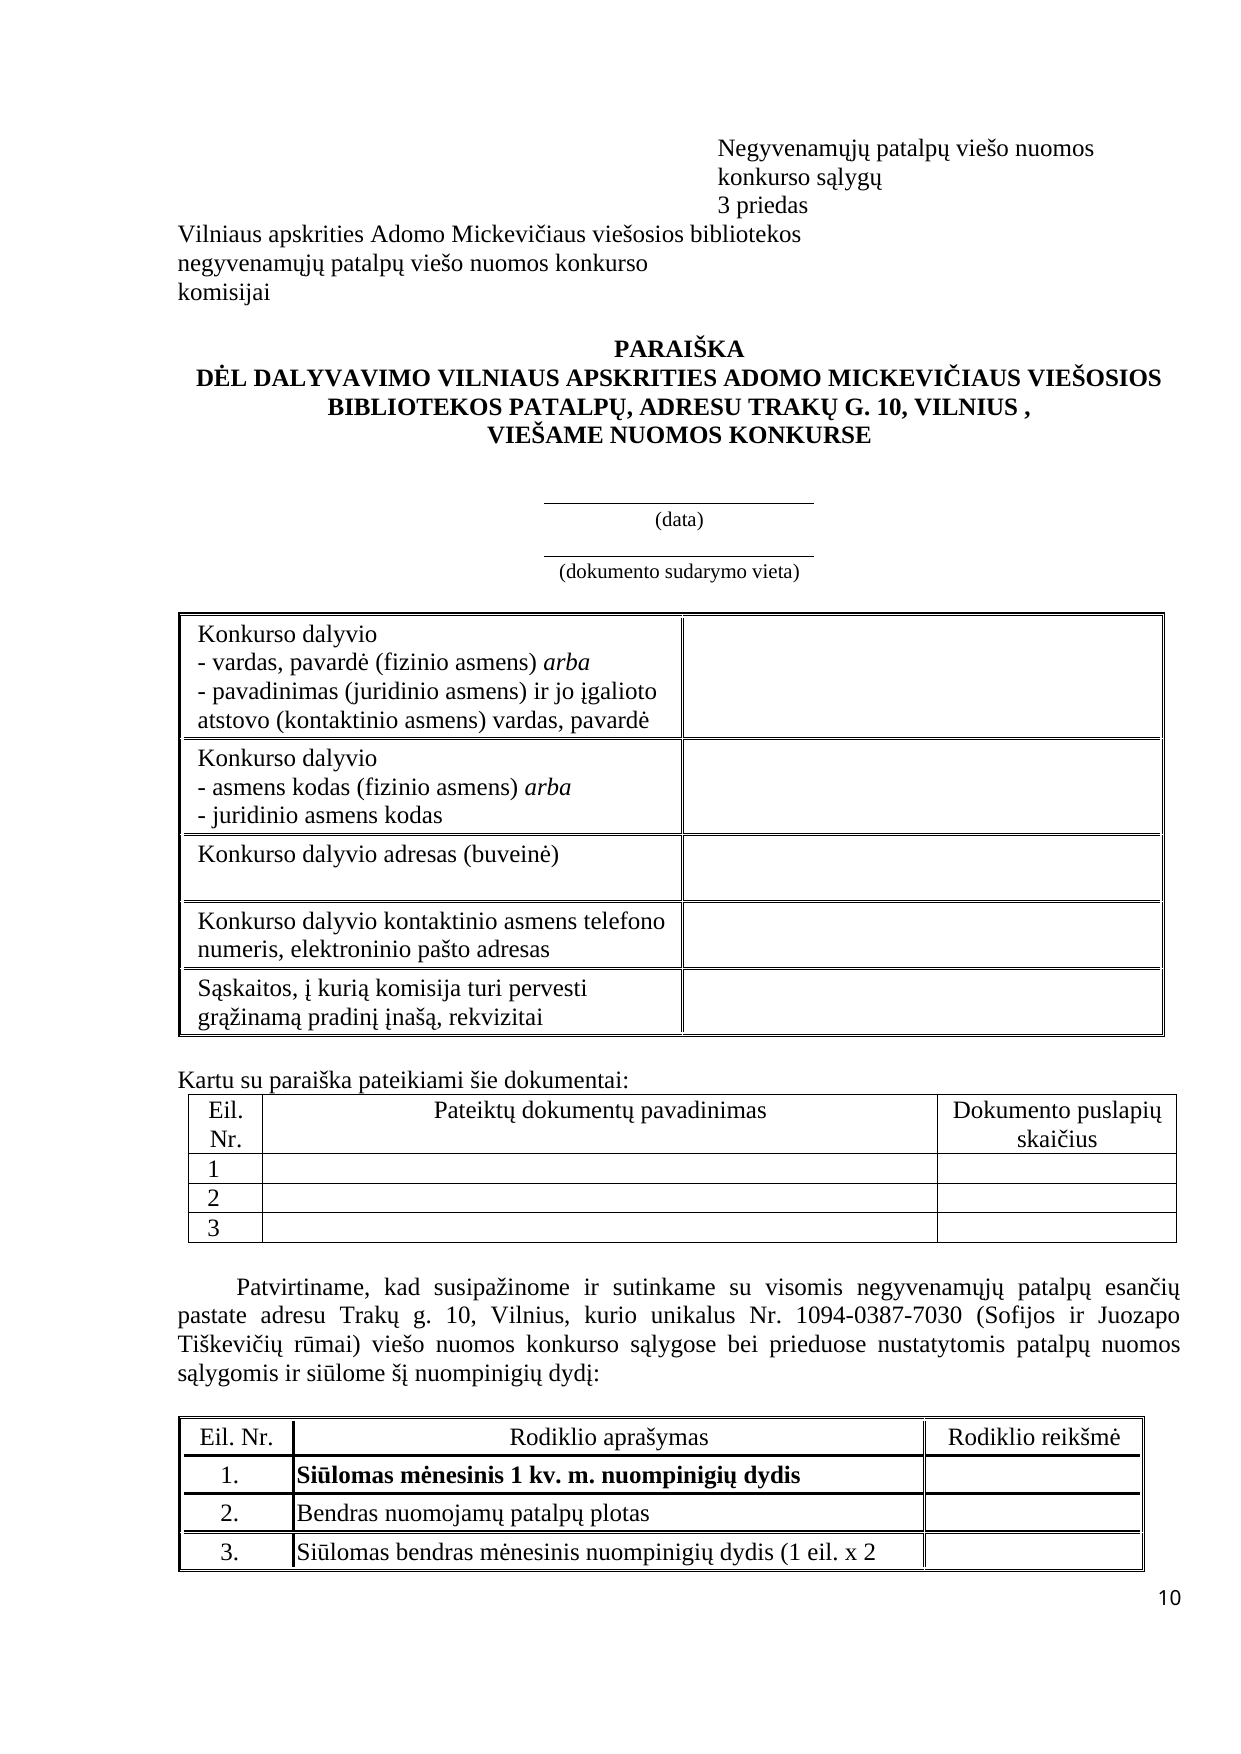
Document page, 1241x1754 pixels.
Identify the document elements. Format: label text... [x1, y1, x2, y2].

table_cell [263, 1213, 937, 1242]
table_cell [938, 1184, 1176, 1212]
table_header Dokumento puslapių skaičius [938, 1095, 1176, 1153]
text PARAIŠKA [177, 334, 1181, 363]
text 3 priedas [582, 190, 1181, 219]
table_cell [293, 1534, 925, 1568]
table_header [683, 616, 1162, 737]
table_cell 2. [181, 1492, 292, 1530]
table_cell Konkurso dalyvio - asmens kodas (fizinio asmens) arba - juridinio asmens kodas [180, 737, 682, 832]
table_cell [926, 1492, 1142, 1530]
text DĖL DALYVAVIMO VILNIAUS APSKRITIES ADOMO MICKEVIČIAUS VIEŠOSIOS BIBLIOTEKOS PATALPŲ, ADRESU TRAKŲ G. 10, VILNIUS , [177, 363, 1181, 420]
table_cell [189, 1154, 262, 1182]
text (dokumento sudarymo vieta) [177, 559, 1181, 583]
table_header Pateiktų dokumentų pavadinimas [263, 1095, 937, 1153]
table_cell [189, 1213, 262, 1242]
text (data) [177, 507, 1181, 531]
text komisijai [177, 277, 1181, 305]
table_header Konkurso dalyvio - vardas, pavardė (fizinio asmens) arba - pavadinimas (juridinio asmens) ir jo įgalioto atstovo (kontaktinio asmens) vardas, pavardė [181, 616, 682, 737]
table_cell [684, 833, 1162, 899]
table_cell Sąskaitos, į kurią komisija turi pervesti grąžinamą pradinį įnašą, rekvizitai [181, 966, 682, 1033]
table_cell [189, 1184, 262, 1212]
table_cell [263, 1184, 937, 1212]
text konkurso sąlygų [582, 162, 1181, 190]
table_cell [263, 1154, 937, 1182]
text Kartu su paraiška pateikiami šie dokumentai: [177, 1065, 1181, 1094]
table_header Rodiklio reikšmė [925, 1419, 1142, 1454]
table_cell 1. [181, 1454, 292, 1492]
table_cell [683, 737, 1163, 832]
table_cell [938, 1154, 1176, 1182]
table_cell Konkurso dalyvio kontaktinio asmens telefono numeris, elektroninio pašto adresas [181, 900, 681, 966]
table_cell [925, 1530, 1142, 1568]
table_header Eil. Nr. [189, 1095, 262, 1153]
table_cell Siūlomas mėnesinis 1 kv. m. nuompinigių dydis [295, 1457, 923, 1492]
table_cell Bendras nuomojamų patalpų plotas [295, 1495, 923, 1530]
table_cell Konkurso dalyvio adresas (buveinė) [181, 833, 681, 899]
table_cell 3. [181, 1530, 293, 1568]
table_cell [684, 900, 1162, 966]
table_cell [926, 1454, 1142, 1492]
table_header Eil. Nr. [181, 1419, 293, 1454]
table_cell [683, 966, 1162, 1033]
text Vilniaus apskrities Adomo Mickevičiaus viešosios bibliotekos [177, 219, 1181, 248]
text VIEŠAME NUOMOS KONKURSE [177, 420, 1181, 449]
text negyvenamųjų patalpų viešo nuomos konkurso [177, 248, 1181, 277]
text Patvirtiname, kad susipažinome ir sutinkame su visomis negyvenamųjų patalpų esančių pastate adresu Trakų g. 10, Vilnius, kurio unikalus Nr. 1094-0387-7030 (Sofijos ir Juozapo Tiškevičių rūmai) viešo nuomos konkurso sąlygose bei prieduose nustatytomis patalpų nuomos sąlygomis ir siūlome šį nuompinigių dydį: [177, 1272, 1181, 1387]
table_header Rodiklio aprašymas [293, 1419, 925, 1454]
text Negyvenamųjų patalpų viešo nuomos [582, 133, 1181, 162]
table_cell [938, 1213, 1176, 1242]
